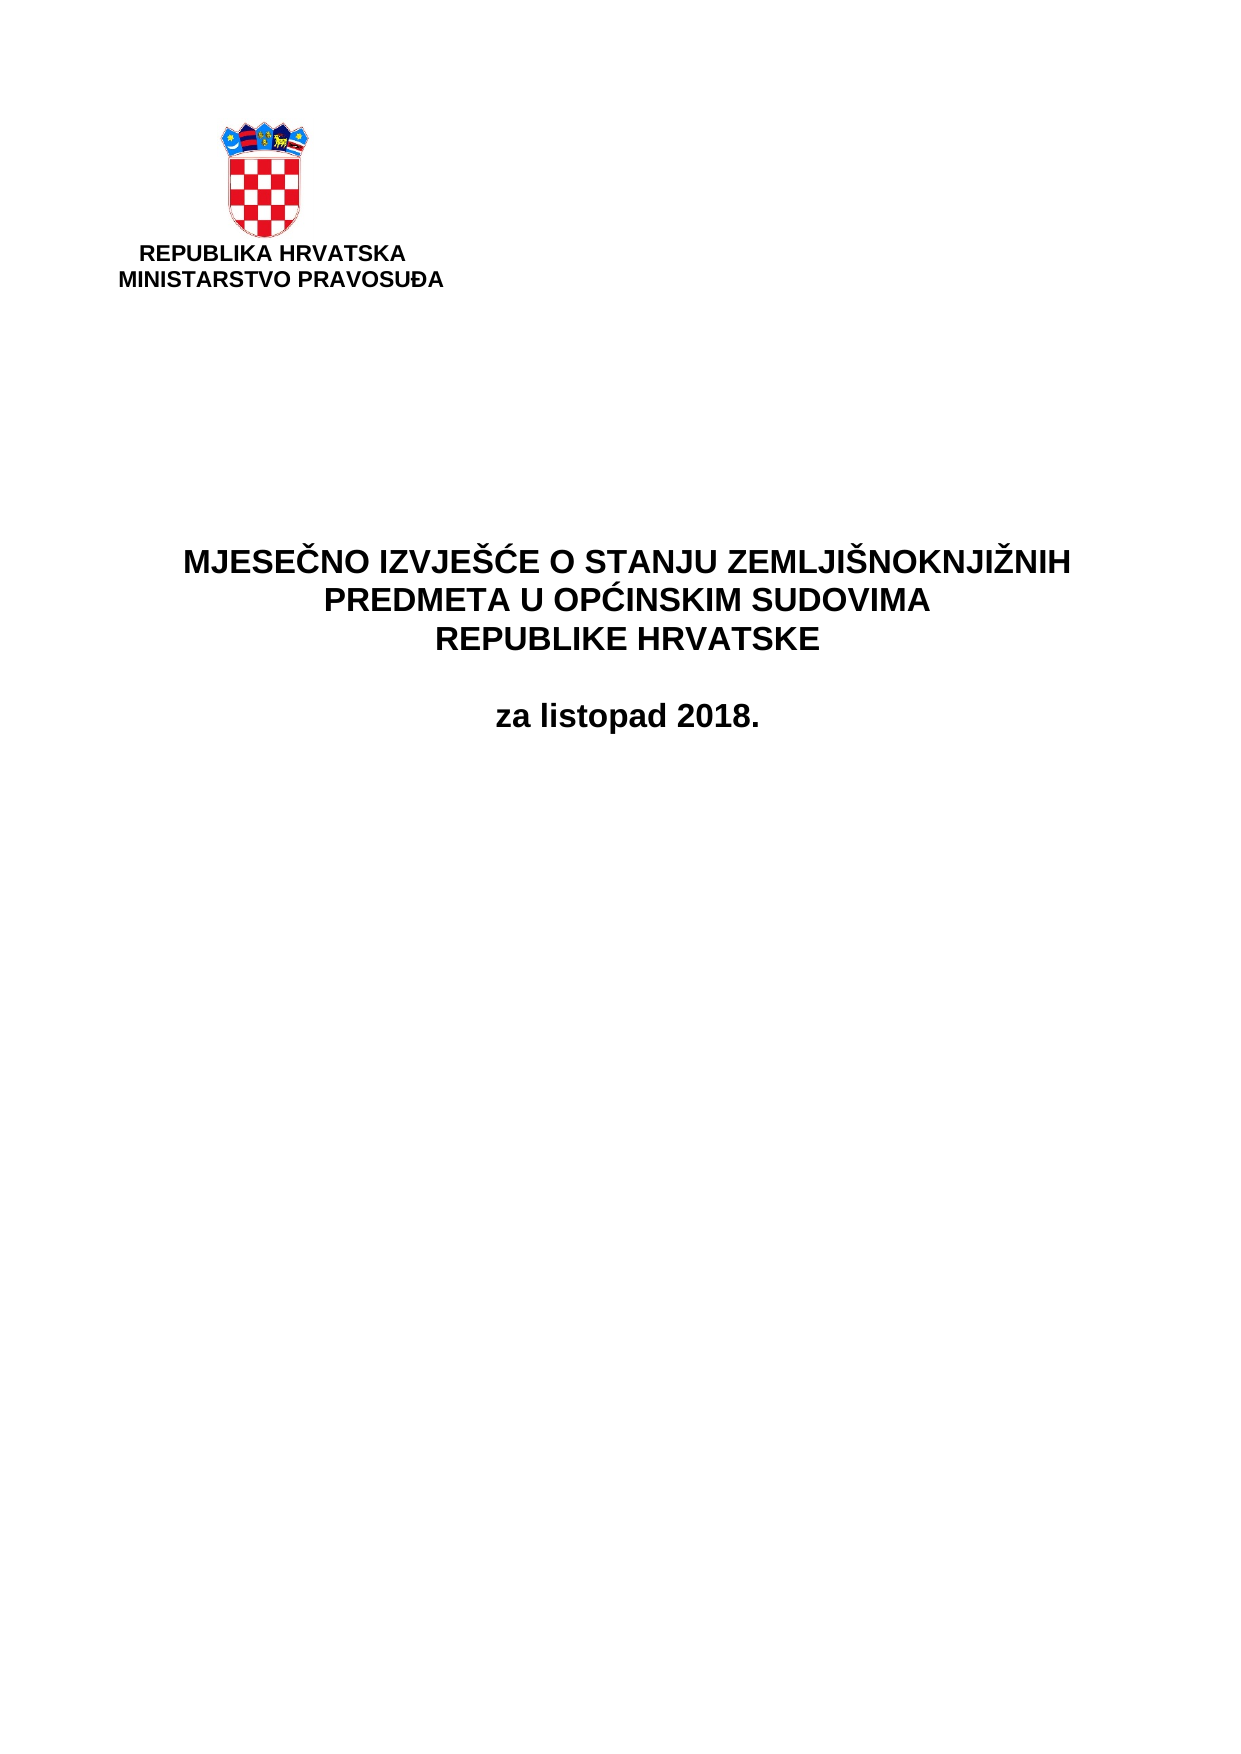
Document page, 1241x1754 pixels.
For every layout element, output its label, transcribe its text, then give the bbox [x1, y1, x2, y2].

text REPUBLIKA HRVATSKA [118, 240, 1137, 266]
text za listopad 2018. [118, 696, 1137, 734]
text MJESEČNO IZVJEŠĆE O STANJU ZEMLJIŠNOKNJIŽNIH PREDMETA U OPĆINSKIM SUDOVIMA [118, 542, 1137, 619]
picture [217, 118, 314, 240]
text REPUBLIKE HRVATSKE [118, 619, 1137, 657]
text Ministarstvo pravosuđa [118, 266, 1137, 293]
